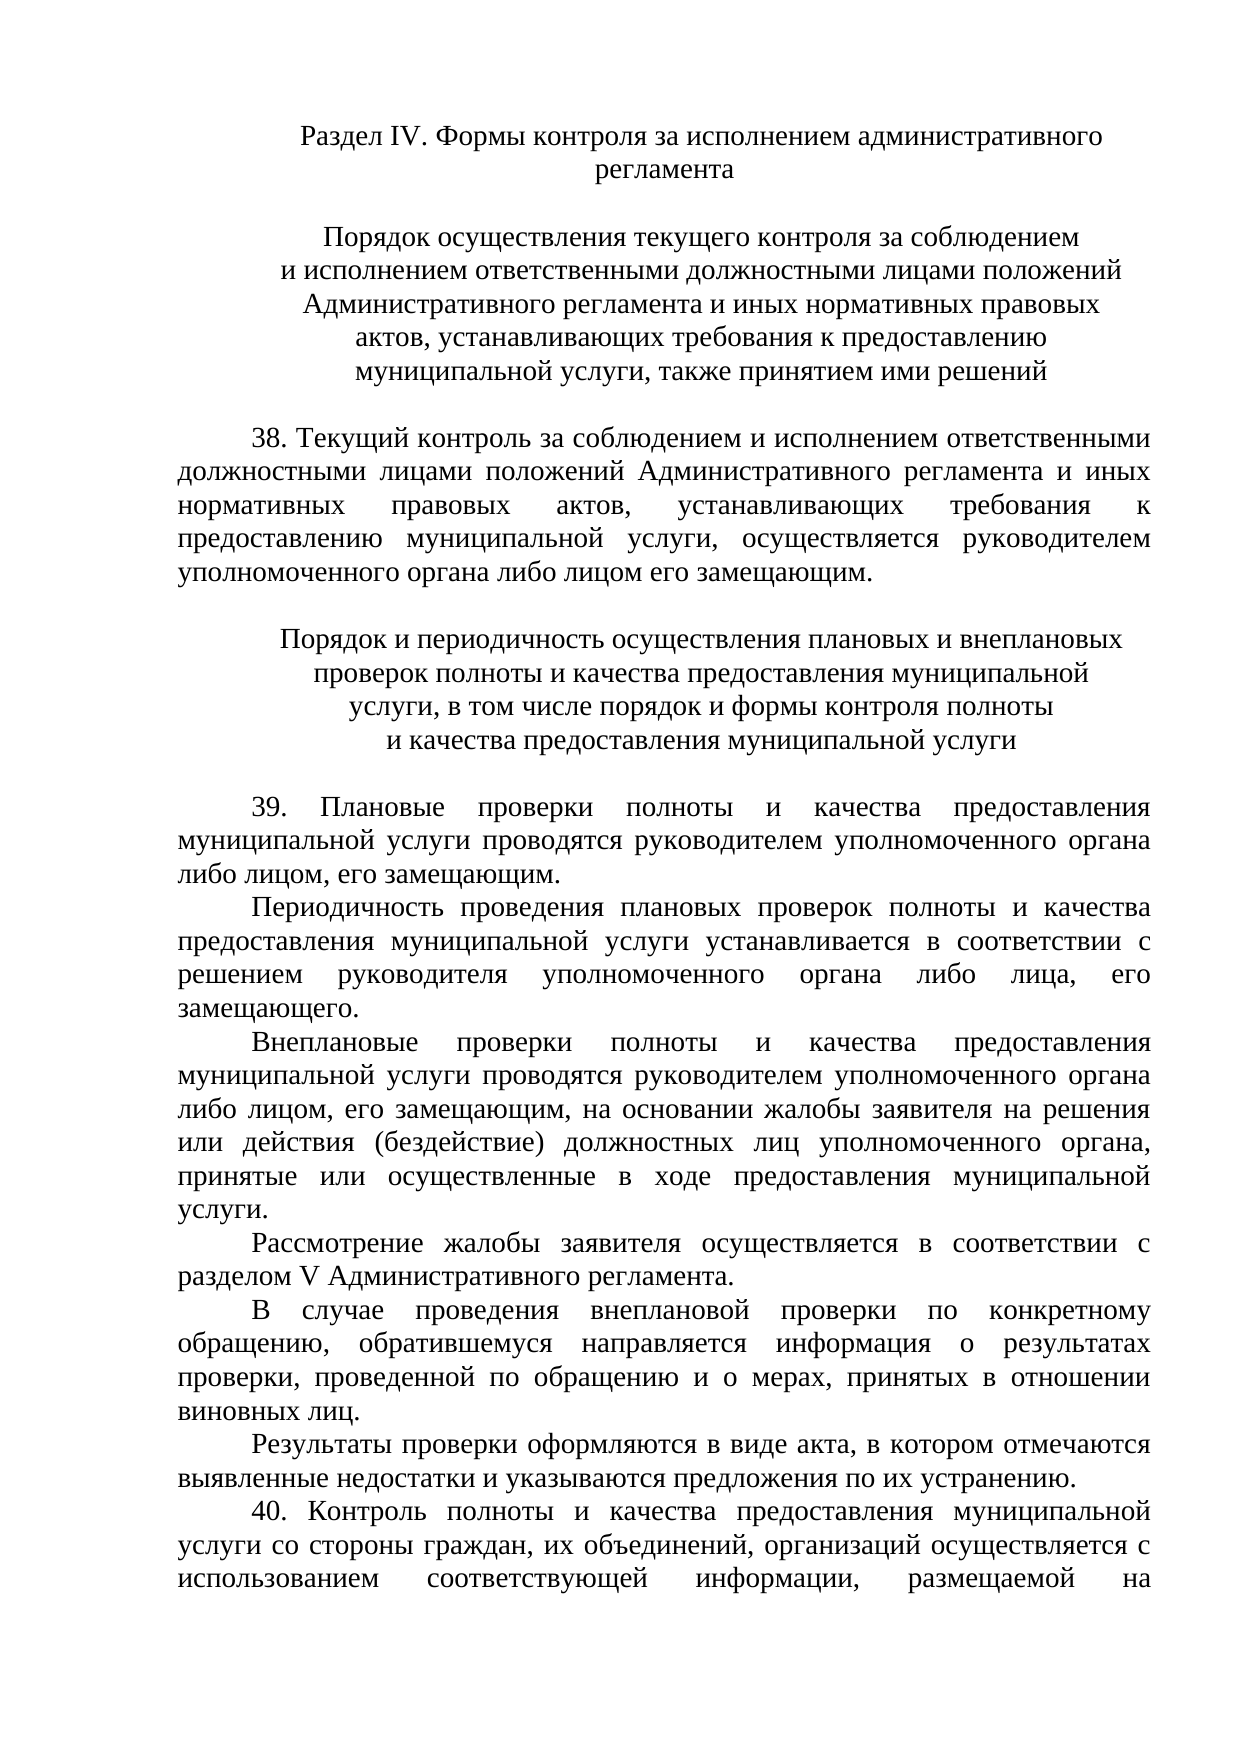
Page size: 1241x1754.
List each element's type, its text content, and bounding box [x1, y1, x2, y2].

text 38. Текущий контроль за соблюдением и исполнением ответственными должностными лицами положений Административного регламента и иных нормативных правовых актов, устанавливающих требования к предоставлению муниципальной услуги, осуществляется руководителем уполномоченного органа либо лицом его замещающим. [177, 420, 1152, 588]
text Административного регламента и иных нормативных правовых [177, 286, 1152, 319]
text услуги, в том числе порядок и формы контроля полноты [177, 688, 1152, 722]
text Порядок и периодичность осуществления плановых и внеплановых [177, 621, 1152, 655]
text 39. Плановые проверки полноты и качества предоставления муниципальной услуги проводятся руководителем уполномоченного органа либо лицом, его замещающим. [177, 789, 1152, 889]
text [177, 1493, 1152, 1594]
text Раздел IV. Формы контроля за исполнением административного регламента [177, 118, 1152, 185]
text В случае проведения внеплановой проверки по конкретному обращению, обратившемуся направляется информация о результатах проверки, проведенной по обращению и о мерах, принятых в отношении виновных лиц. [177, 1292, 1152, 1426]
text и исполнением ответственными должностными лицами положений [177, 252, 1152, 286]
text Результаты проверки оформляются в виде акта, в котором отмечаются выявленные недостатки и указываются предложения по их устранению. [177, 1426, 1152, 1493]
text Внеплановые проверки полноты и качества предоставления муниципальной услуги проводятся руководителем уполномоченного органа либо лицом, его замещающим, на основании жалобы заявителя на решения или действия (бездействие) должностных лиц уполномоченного органа, принятые или осуществленные в ходе предоставления муниципальной услуги. [177, 1024, 1152, 1225]
text актов, устанавливающих требования к предоставлению [177, 319, 1152, 353]
text и качества предоставления муниципальной услуги [177, 722, 1152, 755]
text Порядок осуществления текущего контроля за соблюдением [177, 219, 1152, 252]
text Рассмотрение жалобы заявителя осуществляется в соответствии с разделом V Административного регламента. [177, 1225, 1152, 1292]
text муниципальной услуги, также принятием ими решений [177, 353, 1152, 386]
text проверок полноты и качества предоставления муниципальной [177, 655, 1152, 688]
text Периодичность проведения плановых проверок полноты и качества предоставления муниципальной услуги устанавливается в соответствии с решением руководителя уполномоченного органа либо лица, его замещающего. [177, 889, 1152, 1024]
